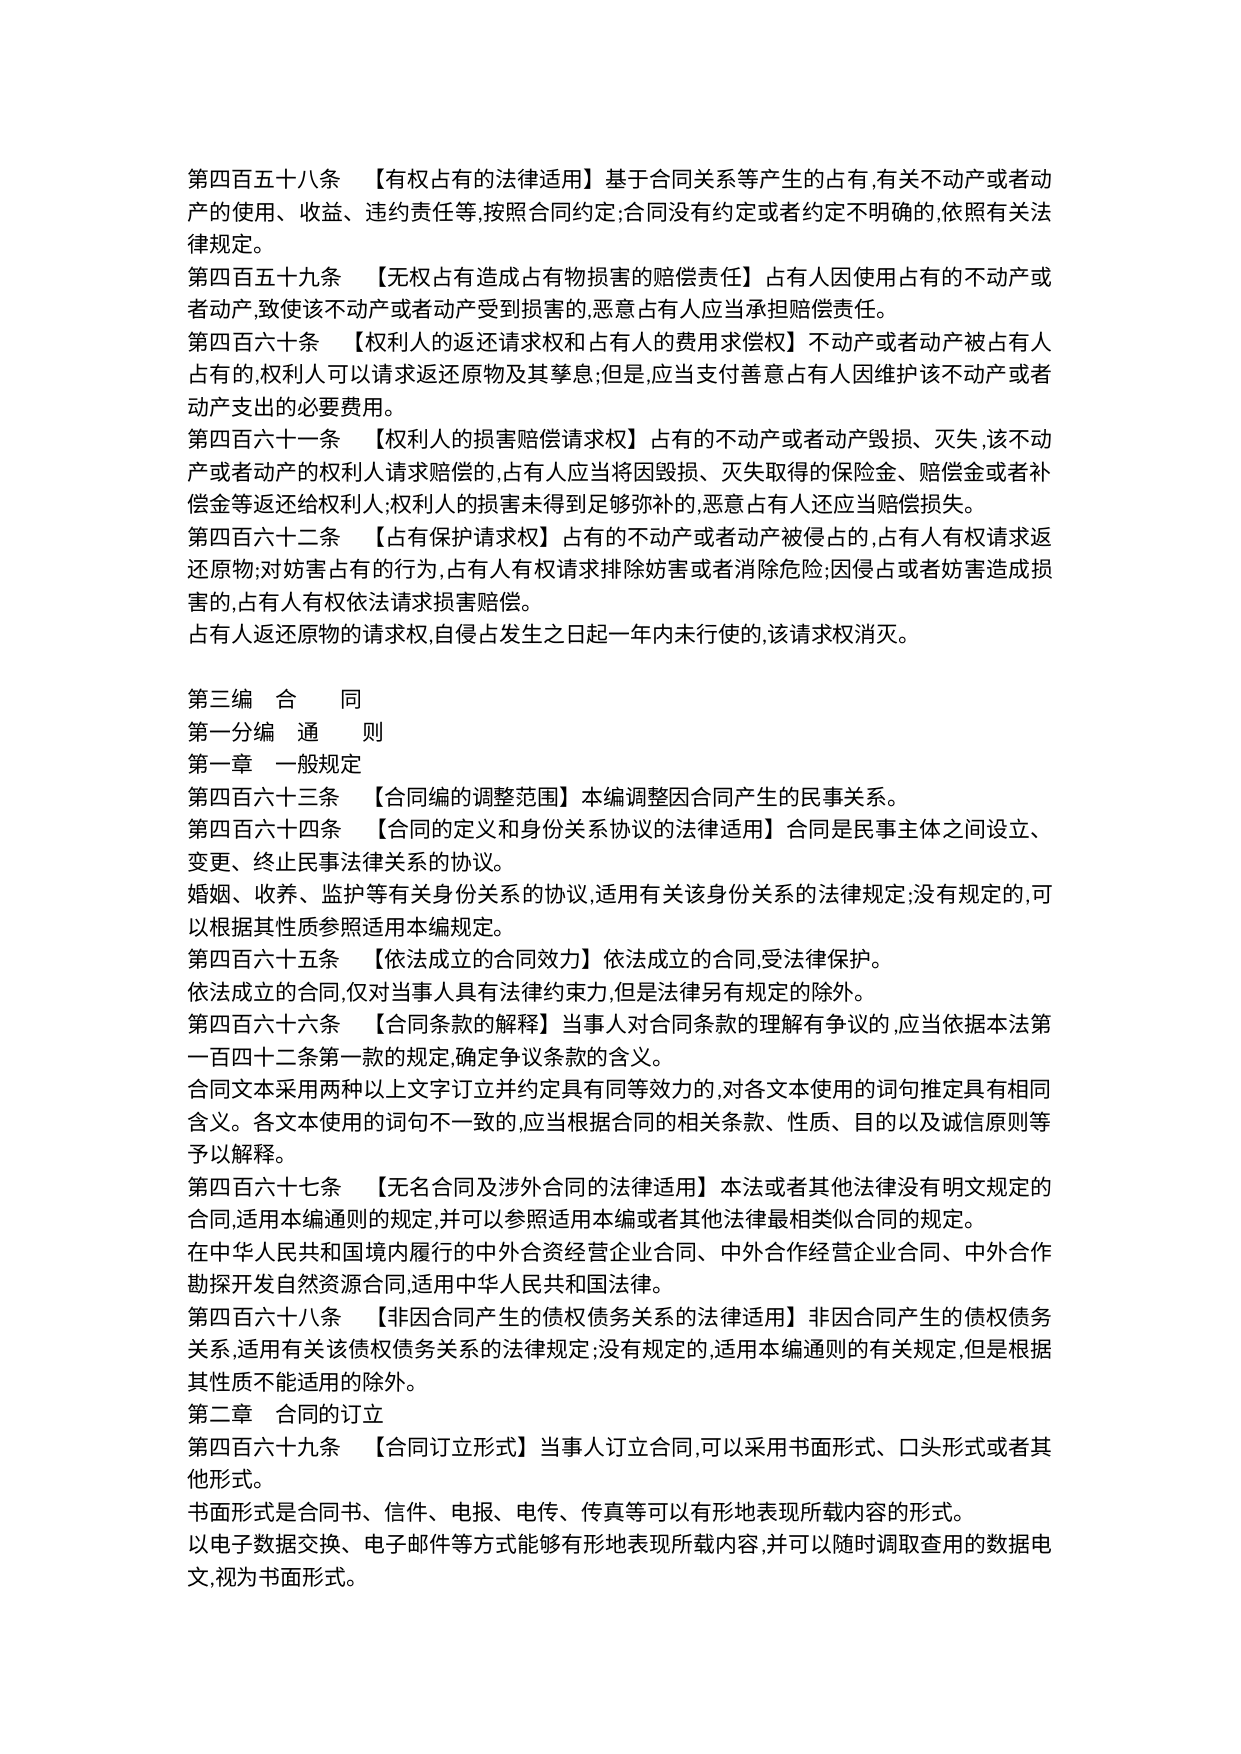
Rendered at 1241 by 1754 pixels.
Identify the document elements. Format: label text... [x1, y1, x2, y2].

text 第四百六十六条 【合同条款的解释】当事人对合同条款的理解有争议的,应当依据本法第一百四十二条第一款的规定,确定争议条款的含义。 [187, 1007, 1053, 1072]
text 第四百六十八条 【非因合同产生的债权债务关系的法律适用】非因合同产生的债权债务关系,适用有关该债权债务关系的法律规定;没有规定的,适用本编通则的有关规定,但是根据其性质不能适用的除外。 [187, 1299, 1053, 1397]
text 依法成立的合同,仅对当事人具有法律约束力,但是法律另有规定的除外。 [187, 974, 1053, 1007]
text 第四百五十九条 【无权占有造成占有物损害的赔偿责任】占有人因使用占有的不动产或者动产,致使该不动产或者动产受到损害的,恶意占有人应当承担赔偿责任。 [187, 259, 1053, 324]
text 第四百六十二条 【占有保护请求权】占有的不动产或者动产被侵占的,占有人有权请求返还原物;对妨害占有的行为,占有人有权请求排除妨害或者消除危险;因侵占或者妨害造成损害的,占有人有权依法请求损害赔偿。 [187, 519, 1053, 617]
text 第四百六十五条 【依法成立的合同效力】依法成立的合同,受法律保护。 [187, 942, 1053, 974]
text 书面形式是合同书、信件、电报、电传、传真等可以有形地表现所载内容的形式。 [187, 1494, 1053, 1527]
text 在中华人民共和国境内履行的中外合资经营企业合同、中外合作经营企业合同、中外合作勘探开发自然资源合同,适用中华人民共和国法律。 [187, 1234, 1053, 1299]
text 第四百六十三条 【合同编的调整范围】本编调整因合同产生的民事关系。 [187, 779, 1053, 812]
text 第四百六十条 【权利人的返还请求权和占有人的费用求偿权】不动产或者动产被占有人占有的,权利人可以请求返还原物及其孳息;但是,应当支付善意占有人因维护该不动产或者动产支出的必要费用。 [187, 324, 1053, 422]
text 第三编 合 同 [187, 682, 1053, 714]
text 第四百六十九条 【合同订立形式】当事人订立合同,可以采用书面形式、口头形式或者其他形式。 [187, 1429, 1053, 1494]
text 第四百五十八条 【有权占有的法律适用】基于合同关系等产生的占有,有关不动产或者动产的使用、收益、违约责任等,按照合同约定;合同没有约定或者约定不明确的,依照有关法律规定。 [187, 162, 1053, 259]
text 第四百六十七条 【无名合同及涉外合同的法律适用】本法或者其他法律没有明文规定的合同,适用本编通则的规定,并可以参照适用本编或者其他法律最相类似合同的规定。 [187, 1169, 1053, 1234]
text 婚姻、收养、监护等有关身份关系的协议,适用有关该身份关系的法律规定;没有规定的,可以根据其性质参照适用本编规定。 [187, 877, 1053, 942]
text 占有人返还原物的请求权,自侵占发生之日起一年内未行使的,该请求权消灭。 [187, 617, 1053, 649]
text 第四百六十一条 【权利人的损害赔偿请求权】占有的不动产或者动产毁损、灭失,该不动产或者动产的权利人请求赔偿的,占有人应当将因毁损、灭失取得的保险金、赔偿金或者补偿金等返还给权利人;权利人的损害未得到足够弥补的,恶意占有人还应当赔偿损失。 [187, 422, 1053, 519]
text 以电子数据交换、电子邮件等方式能够有形地表现所载内容,并可以随时调取查用的数据电文,视为书面形式。 [187, 1527, 1053, 1592]
text 第一章 一般规定 [187, 747, 1053, 779]
text 第二章 合同的订立 [187, 1397, 1053, 1429]
text 合同文本采用两种以上文字订立并约定具有同等效力的,对各文本使用的词句推定具有相同含义。各文本使用的词句不一致的,应当根据合同的相关条款、性质、目的以及诚信原则等予以解释。 [187, 1072, 1053, 1169]
text 第四百六十四条 【合同的定义和身份关系协议的法律适用】合同是民事主体之间设立、变更、终止民事法律关系的协议。 [187, 812, 1053, 877]
text 第一分编 通 则 [187, 714, 1053, 747]
